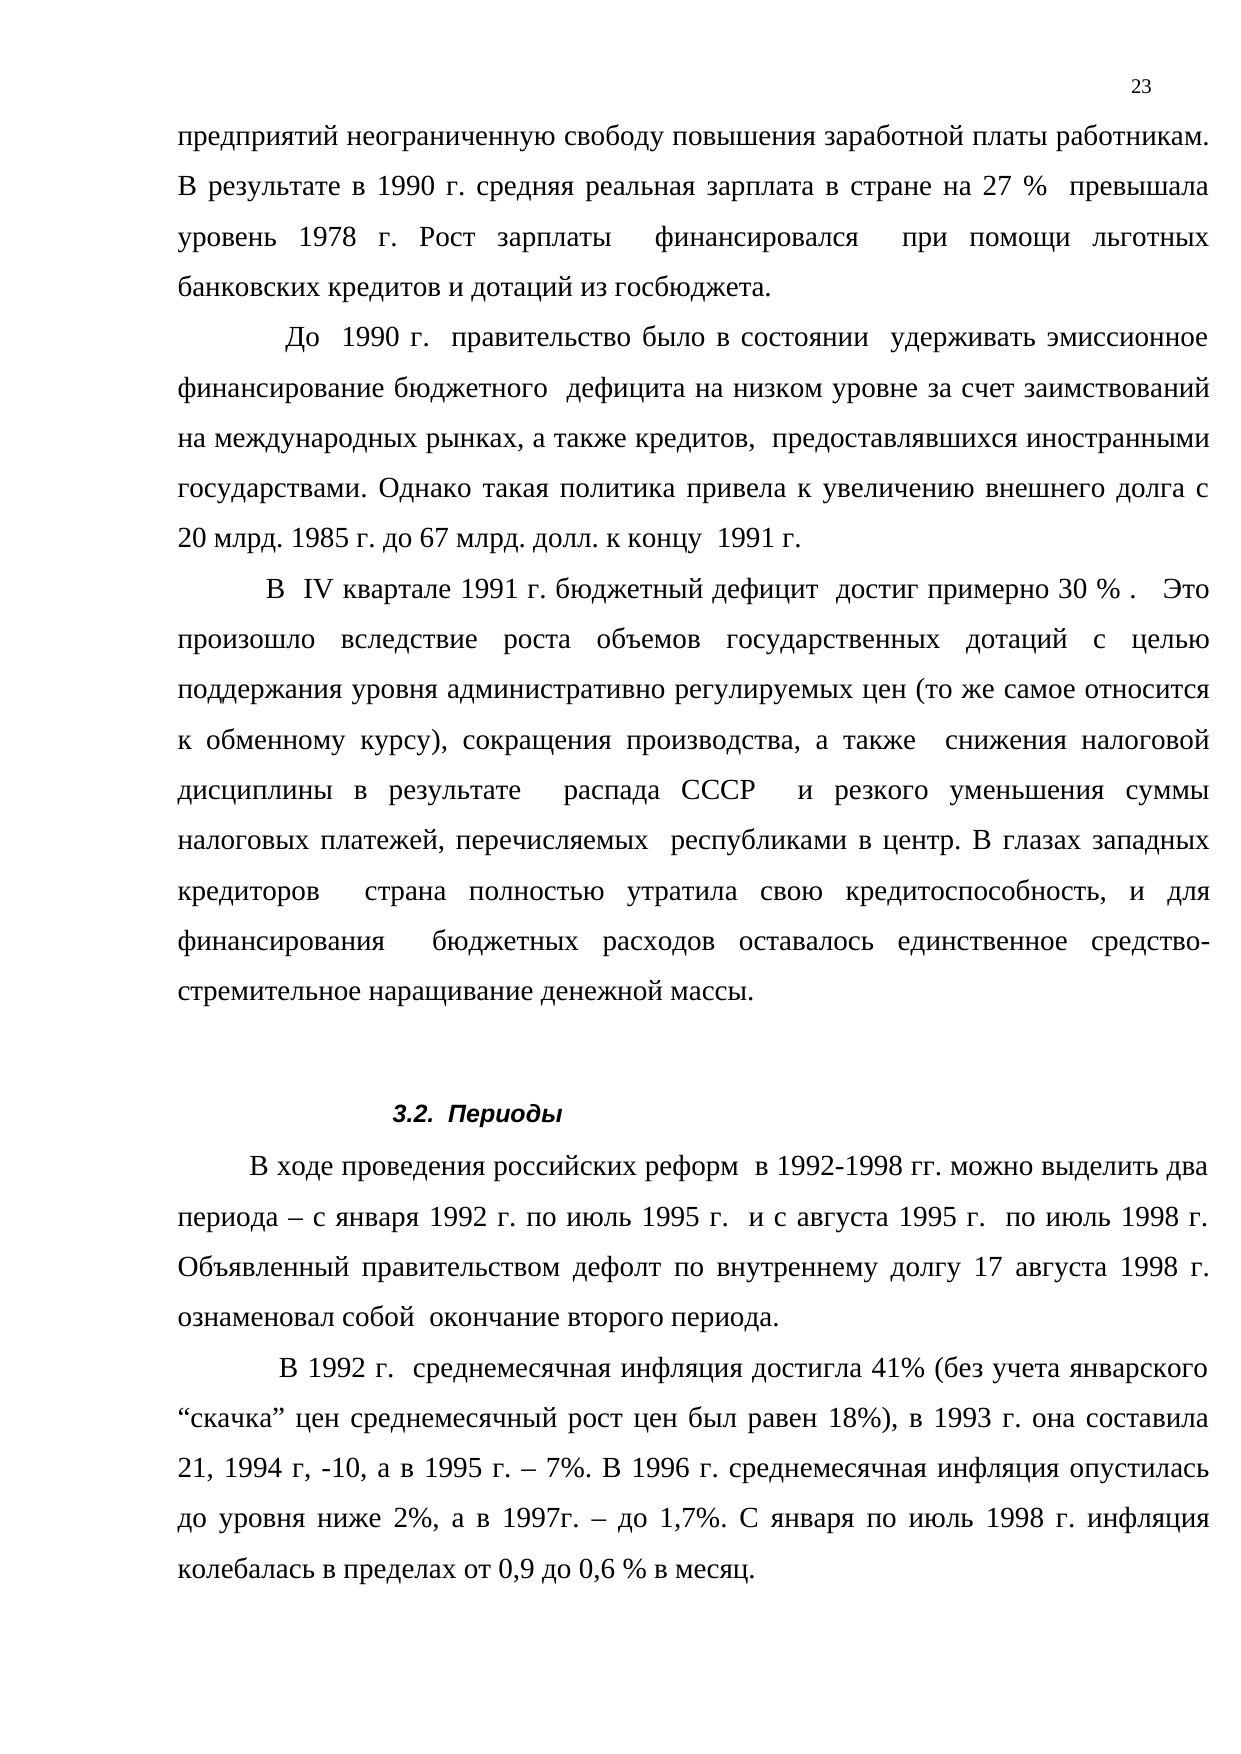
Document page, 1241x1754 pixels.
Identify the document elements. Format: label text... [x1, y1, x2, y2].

text В IV квартале 1991 г. бюджетный дефицит достиг примерно 30 % . Это произошло вследствие роста объемов государственных дотаций с целью поддержания уровня административно регулируемых цен (то же самое относится к обменному курсу), сокращения производства, а также снижения налоговой дисциплины в результате распада СССР и резкого уменьшения суммы налоговых платежей, перечисляемых республиками в центр. В глазах западных кредиторов страна полностью утратила свою кредитоспособность, и для финансирования бюджетных расходов оставалось единственное средство- стремительное наращивание денежной массы. [177, 571, 1211, 1007]
subtitle 3.2. Периоды [177, 1099, 1152, 1128]
text До 1990 г. правительство было в состоянии удерживать эмиссионное финансирование бюджетного дефицита на низком уровне за счет заимствований на международных рынках, а также кредитов, предоставлявшихся иностранными государствами. Однако такая политика привела к увеличению внешнего долга с 20 млрд. 1985 г. до 67 млрд. долл. к концу 1991 г. [177, 319, 1211, 554]
text В ходе проведения российских реформ в 1992-1998 гг. можно выделить два периода – с января 1992 г. по июль 1995 г. и с августа 1995 г. по июль 1998 г. Объявленный правительством дефолт по внутреннему долгу 17 августа 1998 г. ознаменовал собой окончание второго периода. [177, 1148, 1211, 1333]
text В 1992 г. среднемесячная инфляция достигла 41% (без учета январского “скачка” цен среднемесячный рост цен был равен 18%), в 1993 г. она составила 21, 1994 г, -10, а в 1995 г. – 7%. В 1996 г. среднемесячная инфляция опустилась до уровня ниже 2%, а в 1997г. – до 1,7%. С января по июль 1998 г. инфляция колебалась в пределах от 0,9 до 0,6 % в месяц. [177, 1350, 1211, 1584]
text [177, 118, 1211, 303]
